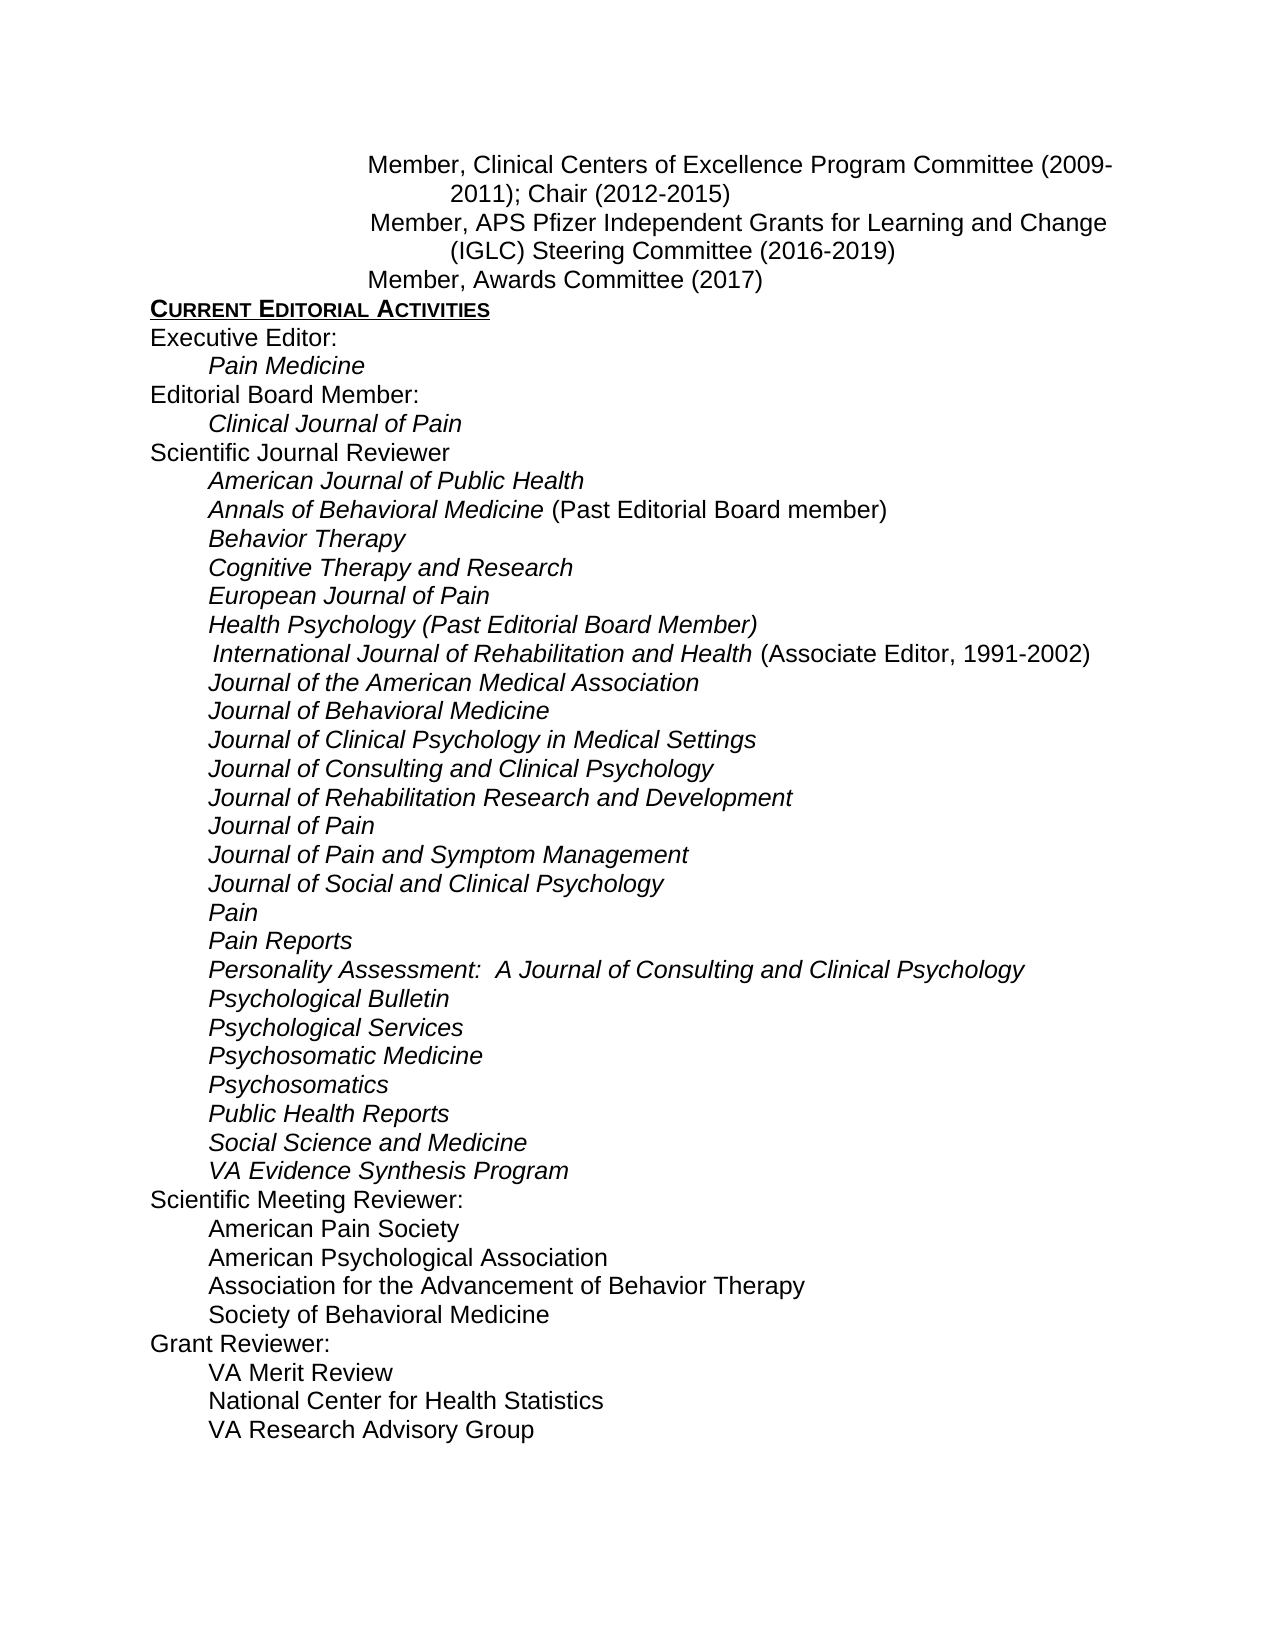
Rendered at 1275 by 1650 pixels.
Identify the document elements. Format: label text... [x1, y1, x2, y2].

text VA Research Advisory Group [150, 1415, 1125, 1444]
text Grant Reviewer: [150, 1329, 1125, 1357]
text Psychosomatic Medicine [150, 1041, 1125, 1070]
text Journal of Rehabilitation Research and Development [150, 782, 1125, 811]
text International Journal of Rehabilitation and Health (Associate Editor, 1991-2002) [150, 639, 1125, 667]
text Scientific Meeting Reviewer: [150, 1185, 1125, 1214]
text European Journal of Pain [150, 581, 1125, 610]
text Society of Behavioral Medicine [150, 1300, 1125, 1329]
text Member, APS Pfizer Independent Grants for Learning and Change (IGLC) Steering Committee (2016-2019) [356, 207, 1125, 265]
text American Pain Society [150, 1214, 1125, 1242]
text Journal of Social and Clinical Psychology [150, 869, 1125, 897]
text Personality Assessment: A Journal of Consulting and Clinical Psychology [150, 955, 1125, 984]
text Psychological Services [150, 1012, 1125, 1041]
text American Journal of Public Health [150, 466, 1125, 495]
text National Center for Health Statistics [150, 1386, 1125, 1415]
text Annals of Behavioral Medicine (Past Editorial Board member) [150, 495, 1125, 524]
subtitle Journal of the American Medical Association [150, 667, 1125, 696]
text Pain Reports [150, 926, 1125, 955]
text Member, Clinical Centers of Excellence Program Committee (2009-2011); Chair (2012-2015) [356, 150, 1125, 207]
text Journal of Behavioral Medicine [150, 696, 1125, 725]
text Health Psychology (Past Editorial Board Member) [150, 610, 1125, 639]
text American Psychological Association [150, 1242, 1125, 1271]
text Social Science and Medicine [150, 1127, 1125, 1156]
text Pain [150, 897, 1125, 926]
text Journal of Pain and Symptom Management [150, 840, 1125, 869]
text Editorial Board Member: [150, 380, 1125, 409]
text VA Evidence Synthesis Program [150, 1156, 1125, 1185]
text Public Health Reports [150, 1099, 1125, 1127]
text VA Merit Review [150, 1357, 1125, 1386]
text Journal of Consulting and Clinical Psychology [150, 754, 1125, 782]
subtitle Current Editorial Activities [150, 294, 1125, 322]
text Behavior Therapy [150, 524, 1125, 552]
text Executive Editor: [150, 322, 1125, 351]
text Clinical Journal of Pain [150, 409, 1125, 437]
text Member, Awards Committee (2017) [206, 265, 1125, 294]
text Cognitive Therapy and Research [150, 552, 1125, 581]
text Psychological Bulletin [150, 984, 1125, 1012]
text Journal of Pain [150, 811, 1125, 840]
subtitle Journal of Clinical Psychology in Medical Settings [150, 725, 1125, 754]
text Scientific Journal Reviewer [150, 437, 1125, 466]
text Association for the Advancement of Behavior Therapy [150, 1271, 1125, 1300]
text Psychosomatics [150, 1070, 1125, 1099]
text Pain Medicine [150, 351, 1125, 380]
